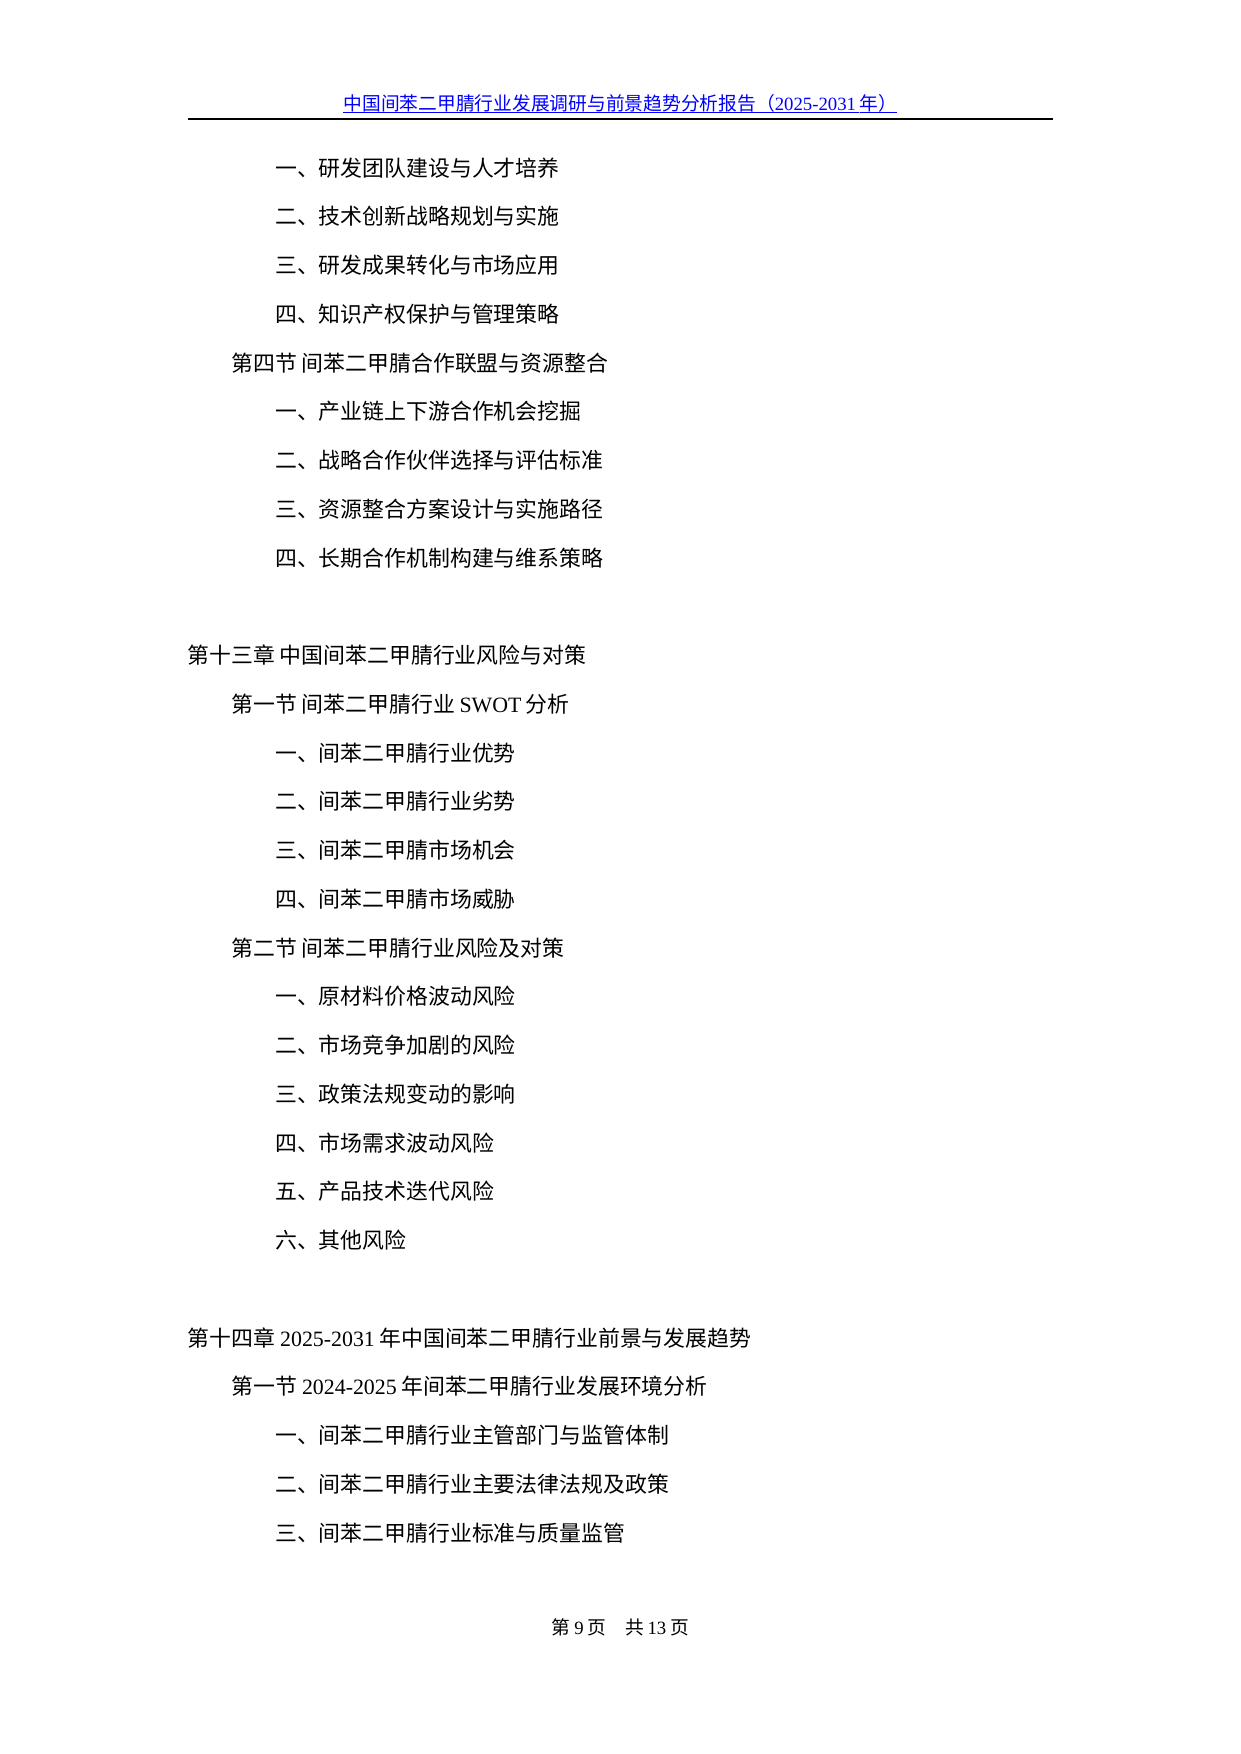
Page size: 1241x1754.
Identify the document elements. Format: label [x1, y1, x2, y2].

text [187, 150, 1053, 1548]
